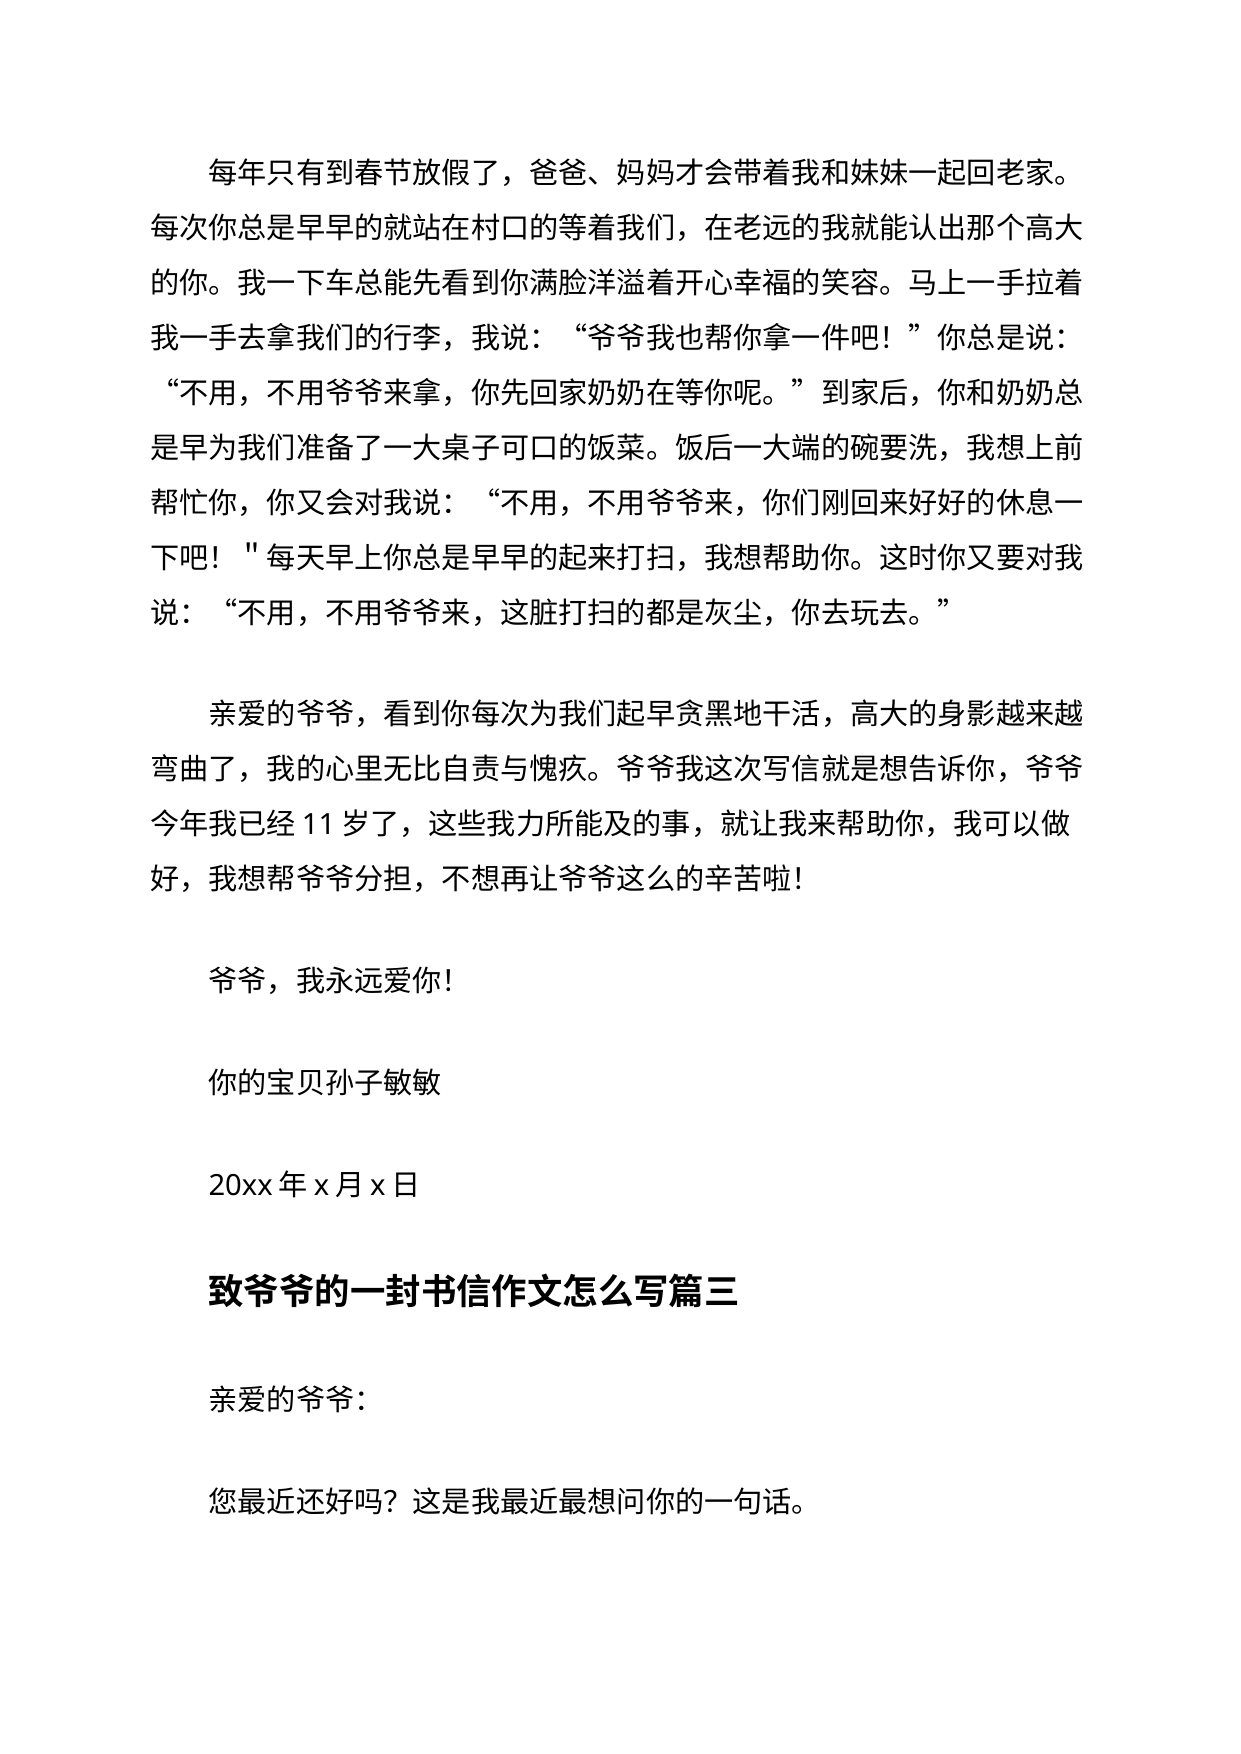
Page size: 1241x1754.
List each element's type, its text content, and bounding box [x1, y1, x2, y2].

text 每年只有到春节放假了，爸爸、妈妈才会带着我和妹妹一起回老家。每次你总是早早的就站在村口的等着我们，在老远的我就能认出那个高大的你。我一下车总能先看到你满脸洋溢着开心幸福的笑容。马上一手拉着我一手去拿我们的行李，我说：“爷爷我也帮你拿一件吧！”你总是说：“不用，不用爷爷来拿，你先回家奶奶在等你呢。”到家后，你和奶奶总是早为我们准备了一大桌子可口的饭菜。饭后一大端的碗要洗，我想上前帮忙你，你又会对我说：“不用，不用爷爷来，你们刚回来好好的休息一下吧！＂每天早上你总是早早的起来打扫，我想帮助你。这时你又要对我说：“不用，不用爷爷来，这脏打扫的都是灰尘，你去玩去。” [150, 150, 1090, 631]
text 爷爷，我永远爱你！ [150, 957, 1090, 1000]
text 20xx年x月x日 [150, 1161, 1090, 1203]
text 致爷爷的一封书信作文怎么写篇三 [150, 1263, 1090, 1314]
text 您最近还好吗？这是我最近最想问你的一句话。 [150, 1478, 1090, 1521]
text 亲爱的爷爷，看到你每次为我们起早贪黑地干活，高大的身影越来越弯曲了，我的心里无比自责与愧疚。爷爷我这次写信就是想告诉你，爷爷今年我已经11岁了，这些我力所能及的事，就让我来帮助你，我可以做好，我想帮爷爷分担，不想再让爷爷这么的辛苦啦！ [150, 691, 1090, 898]
text 亲爱的爷爷： [150, 1376, 1090, 1419]
text 你的宝贝孙子敏敏 [150, 1059, 1090, 1102]
